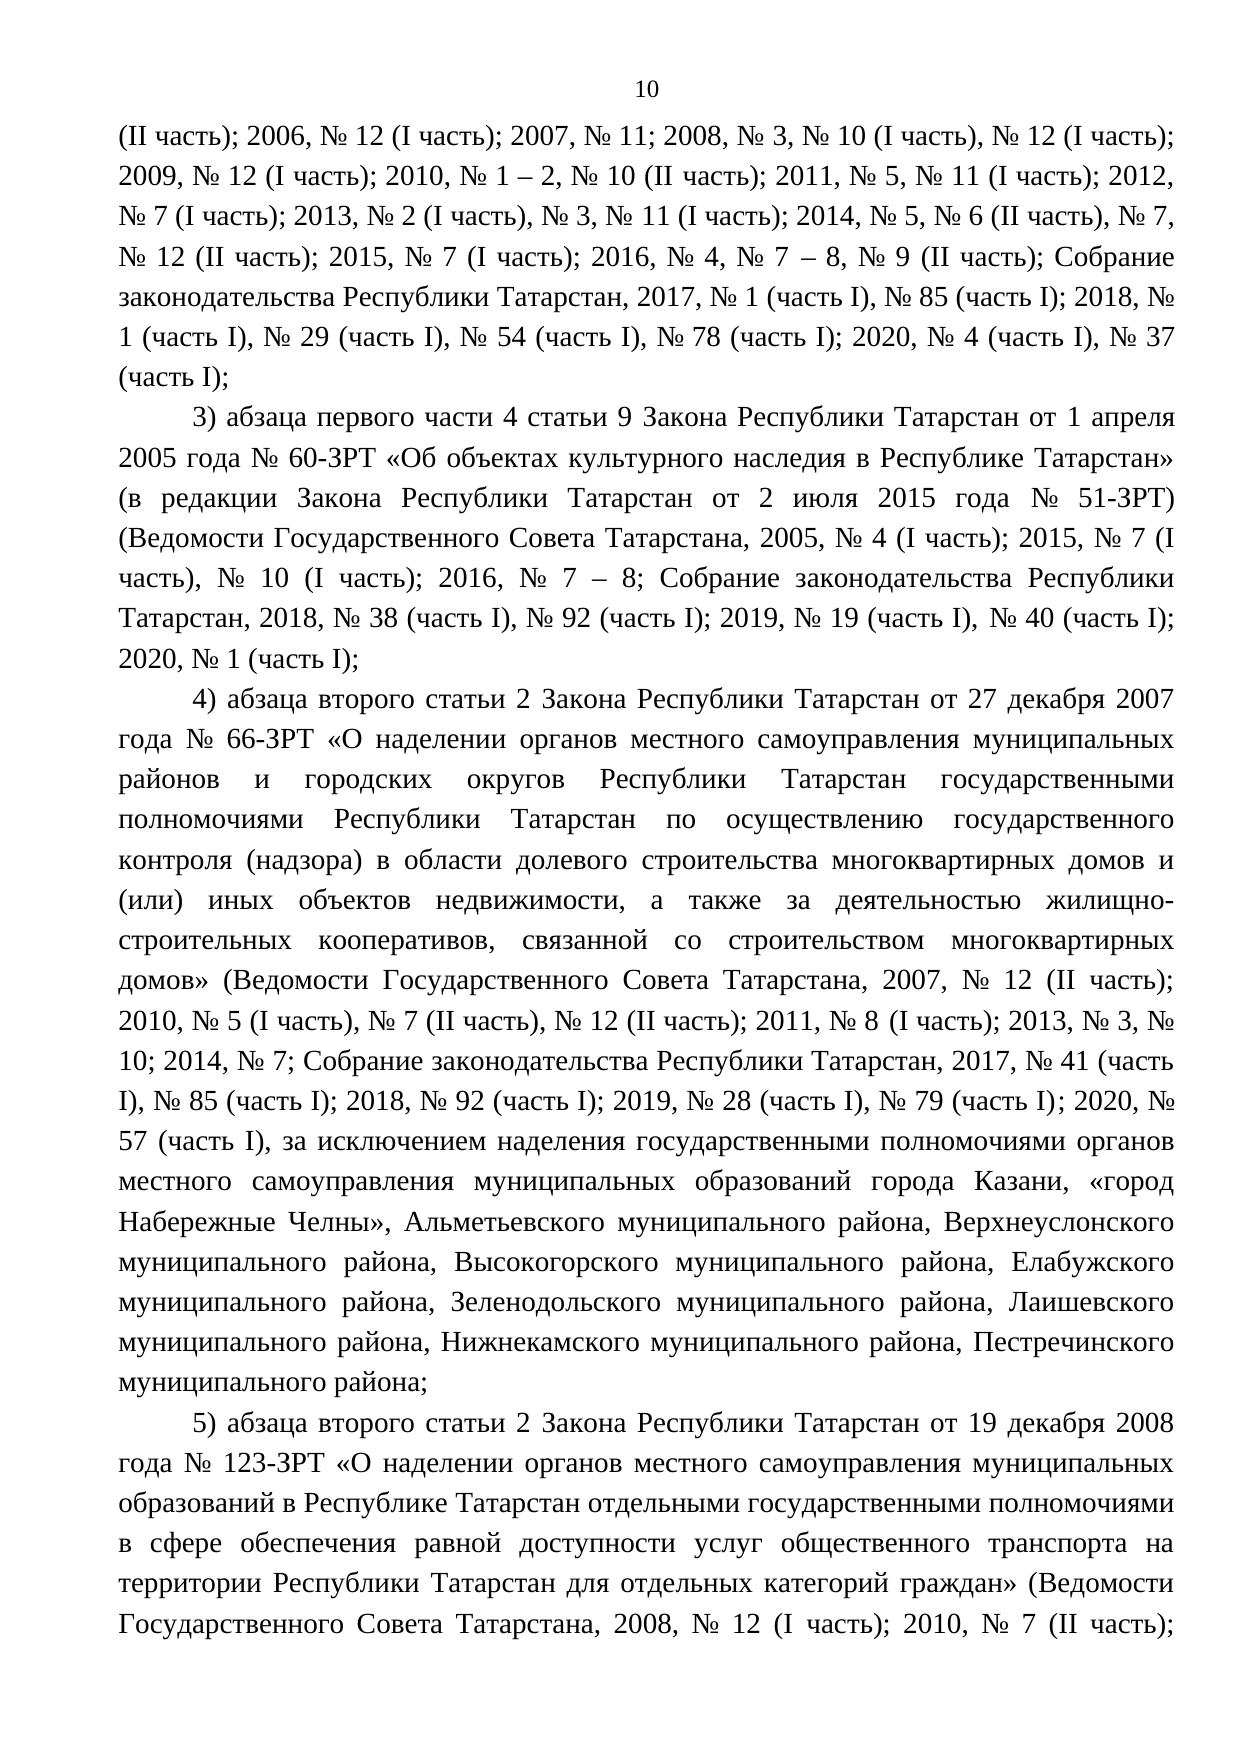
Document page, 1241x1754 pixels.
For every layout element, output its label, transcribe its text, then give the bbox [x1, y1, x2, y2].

text 3) абзаца первого части 4 статьи 9 Закона Республики Татарстан от 1 апреля 2005 года № 60-ЗРТ «Об объектах культурного наследия в Республике Татарстан» (в редакции Закона Республики Татарстан от 2 июля 2015 года № 51-ЗРТ) (Ведомости Государственного Совета Татарстана, 2005, № 4 (I часть); 2015, № 7 (I часть), № 10 (I часть); 2016, № 7 – 8; Собрание законодательства Республики Татарстан, 2018, № 38 (часть I), № 92 (часть I); 2019, № 19 (часть I), № 40 (часть I); 2020, № 1 (часть I); [118, 399, 1175, 674]
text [118, 1405, 1175, 1639]
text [118, 118, 1175, 393]
text 4) абзаца второго статьи 2 Закона Республики Татарстан от 27 декабря 2007 года № 66-ЗРТ «О наделении органов местного самоуправления муниципальных районов и городских округов Республики Татарстан государственными полномочиями Республики Татарстан по осуществлению государственного контроля (надзора) в области долевого строительства многоквартирных домов и (или) иных объектов недвижимости, а также за деятельностью жилищно-строительных кооперативов, связанной со строительством многоквартирных домов» (Ведомости Государственного Совета Татарстана, 2007, № 12 (II часть); 2010, № 5 (I часть), № 7 (II часть), № 12 (II часть); 2011, № 8 (I часть); 2013, № 3, № 10; 2014, № 7; Собрание законодательства Республики Татарстан, 2017, № 41 (часть I), № 85 (часть I); 2018, № 92 (часть I); 2019, № 28 (часть I), № 79 (часть I); 2020, № 57 (часть I), за исключением наделения государственными полномочиями органов местного самоуправления муниципальных образований города Казани, «город Набережные Челны», Альметьевского муниципального района, Верхнеуслонского муниципального района, Высокогорского муниципального района, Елабужского муниципального района, Зеленодольского муниципального района, Лаишевского муниципального района, Нижнекамского муниципального района, Пестречинского муниципального района; [118, 681, 1175, 1398]
